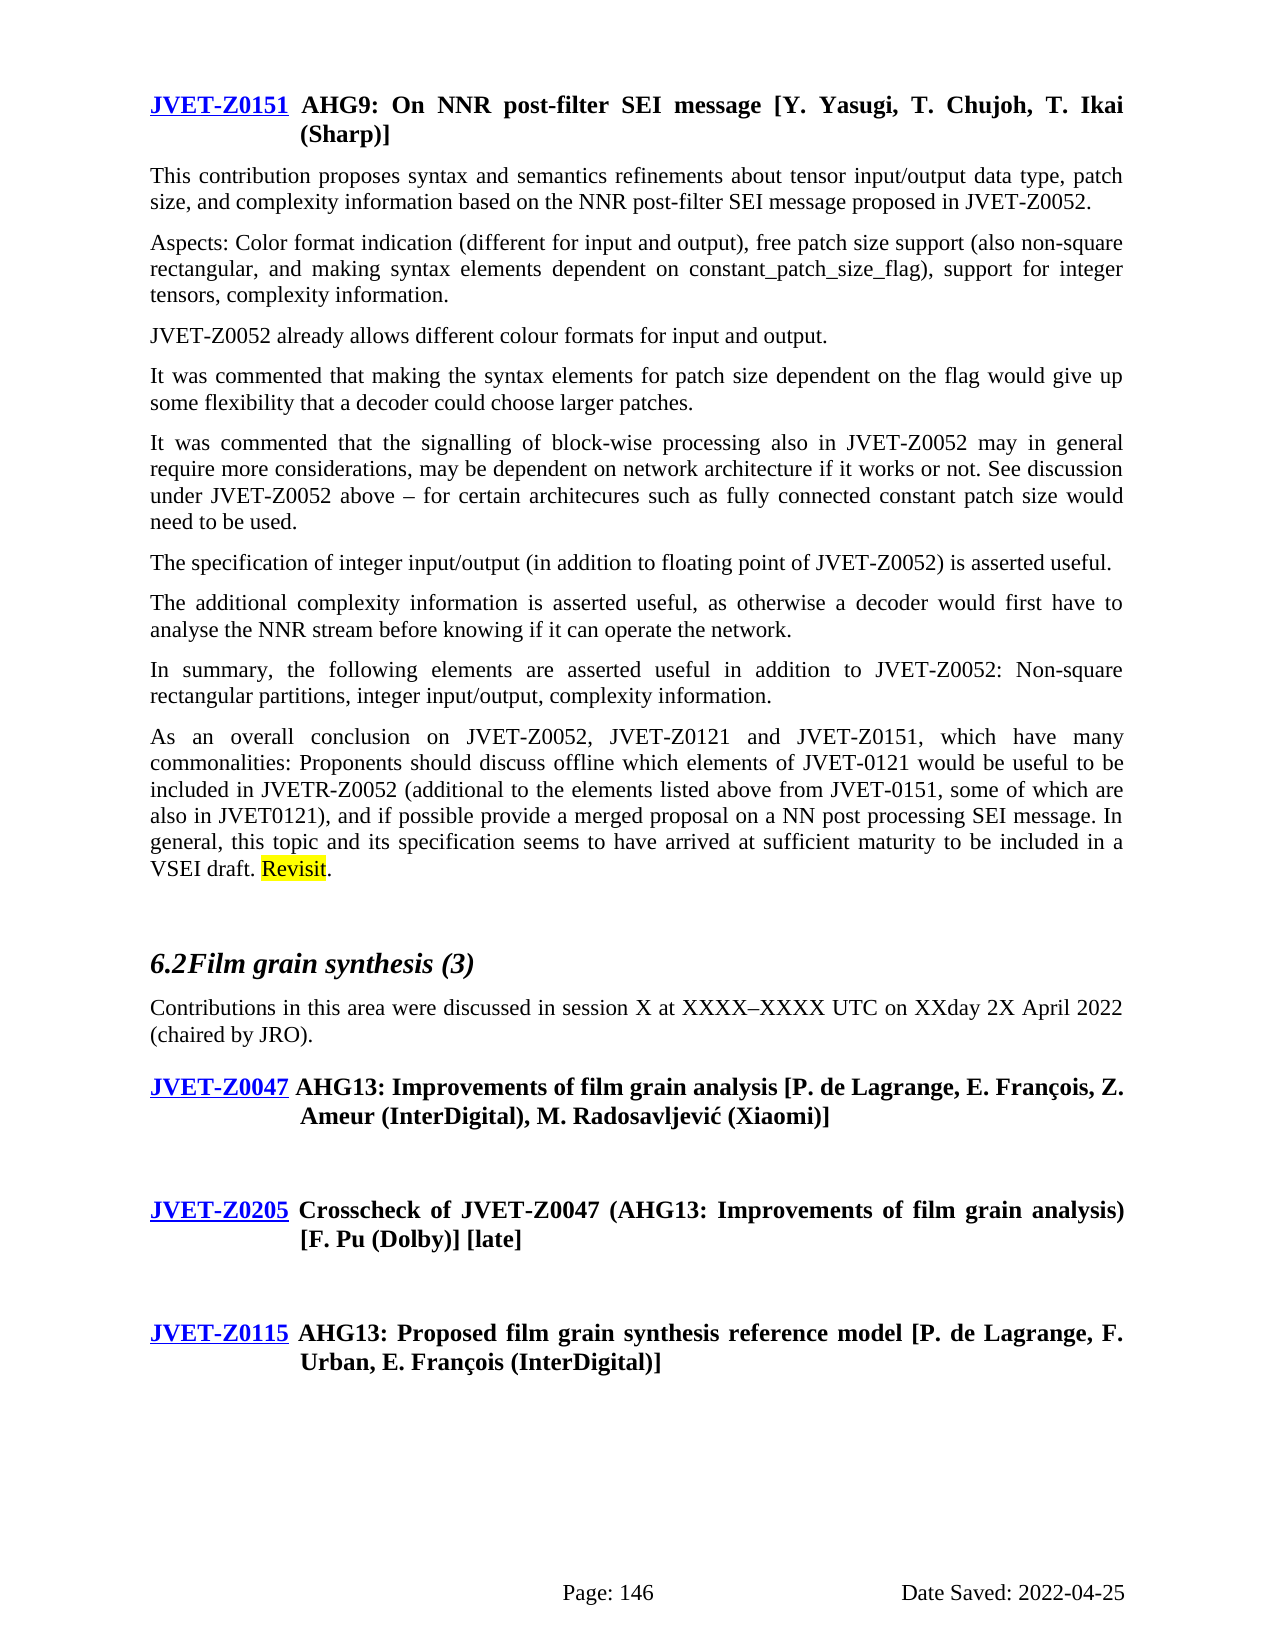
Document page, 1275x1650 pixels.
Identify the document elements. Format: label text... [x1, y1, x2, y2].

subtitle Film grain synthesis (3) [150, 947, 1125, 980]
text As an overall conclusion on JVET-Z0052, JVET-Z0121 and JVET-Z0151, which have many commonalities: Proponents should discuss offline which elements of JVET-0121 would be useful to be included in JVETR-Z0052 (additional to the elements listed above from JVET-0151, some of which are also in JVET0121), and if possible provide a merged proposal on a NN post processing SEI message. In general, this topic and its specification seems to have arrived at sufficient maturity to be included in a VSEI draft. Revisit. [150, 723, 1125, 881]
text It was commented that the signalling of block-wise processing also in JVET-Z0052 may in general require more considerations, may be dependent on network architecture if it works or not. See discussion under JVET-Z0052 above – for certain architecures such as fully connected constant patch size would need to be used. [150, 429, 1125, 534]
text The additional complexity information is asserted useful, as otherwise a decoder would first have to analyse the NNR stream before knowing if it can operate the network. [150, 589, 1125, 642]
text It was commented that making the syntax elements for patch size dependent on the flag would give up some flexibility that a decoder could choose larger patches. [150, 362, 1125, 415]
text Contributions in this area were discussed in session X at XXXX–XXXX UTC on XXday 2X April 2022 (chaired by JRO). [150, 994, 1125, 1047]
subtitle JVET-Z0151 AHG9: On NNR post-filter SEI message [Y. Yasugi, T. Chujoh, T. Ikai (Sharp)] [150, 90, 1125, 147]
subtitle JVET-Z0115 AHG13: Proposed film grain synthesis reference model [P. de Lagrange, F. Urban, E. François (InterDigital)] [150, 1318, 1125, 1376]
text The specification of integer input/output (in addition to floating point of JVET-Z0052) is asserted useful. [150, 549, 1125, 575]
text This contribution proposes syntax and semantics refinements about tensor input/output data type, patch size, and complexity information based on the NNR post-filter SEI message proposed in JVET-Z0052. [150, 162, 1125, 214]
text Aspects: Color format indication (different for input and output), free patch size support (also non-square rectangular, and making syntax elements dependent on constant_patch_size_flag), support for integer tensors, complexity information. [150, 228, 1125, 308]
text In summary, the following elements are asserted useful in addition to JVET-Z0052: Non-square rectangular partitions, integer input/output, complexity information. [150, 656, 1125, 709]
text JVET-Z0052 already allows different colour formats for input and output. [150, 322, 1125, 348]
subtitle JVET-Z0047 AHG13: Improvements of film grain analysis [P. de Lagrange, E. François, Z. Ameur (InterDigital), M. Radosavljević (Xiaomi)] [150, 1072, 1125, 1129]
subtitle JVET-Z0205 Crosscheck of JVET-Z0047 (AHG13: Improvements of film grain analysis) [F. Pu (Dolby)] [late] [150, 1195, 1125, 1253]
